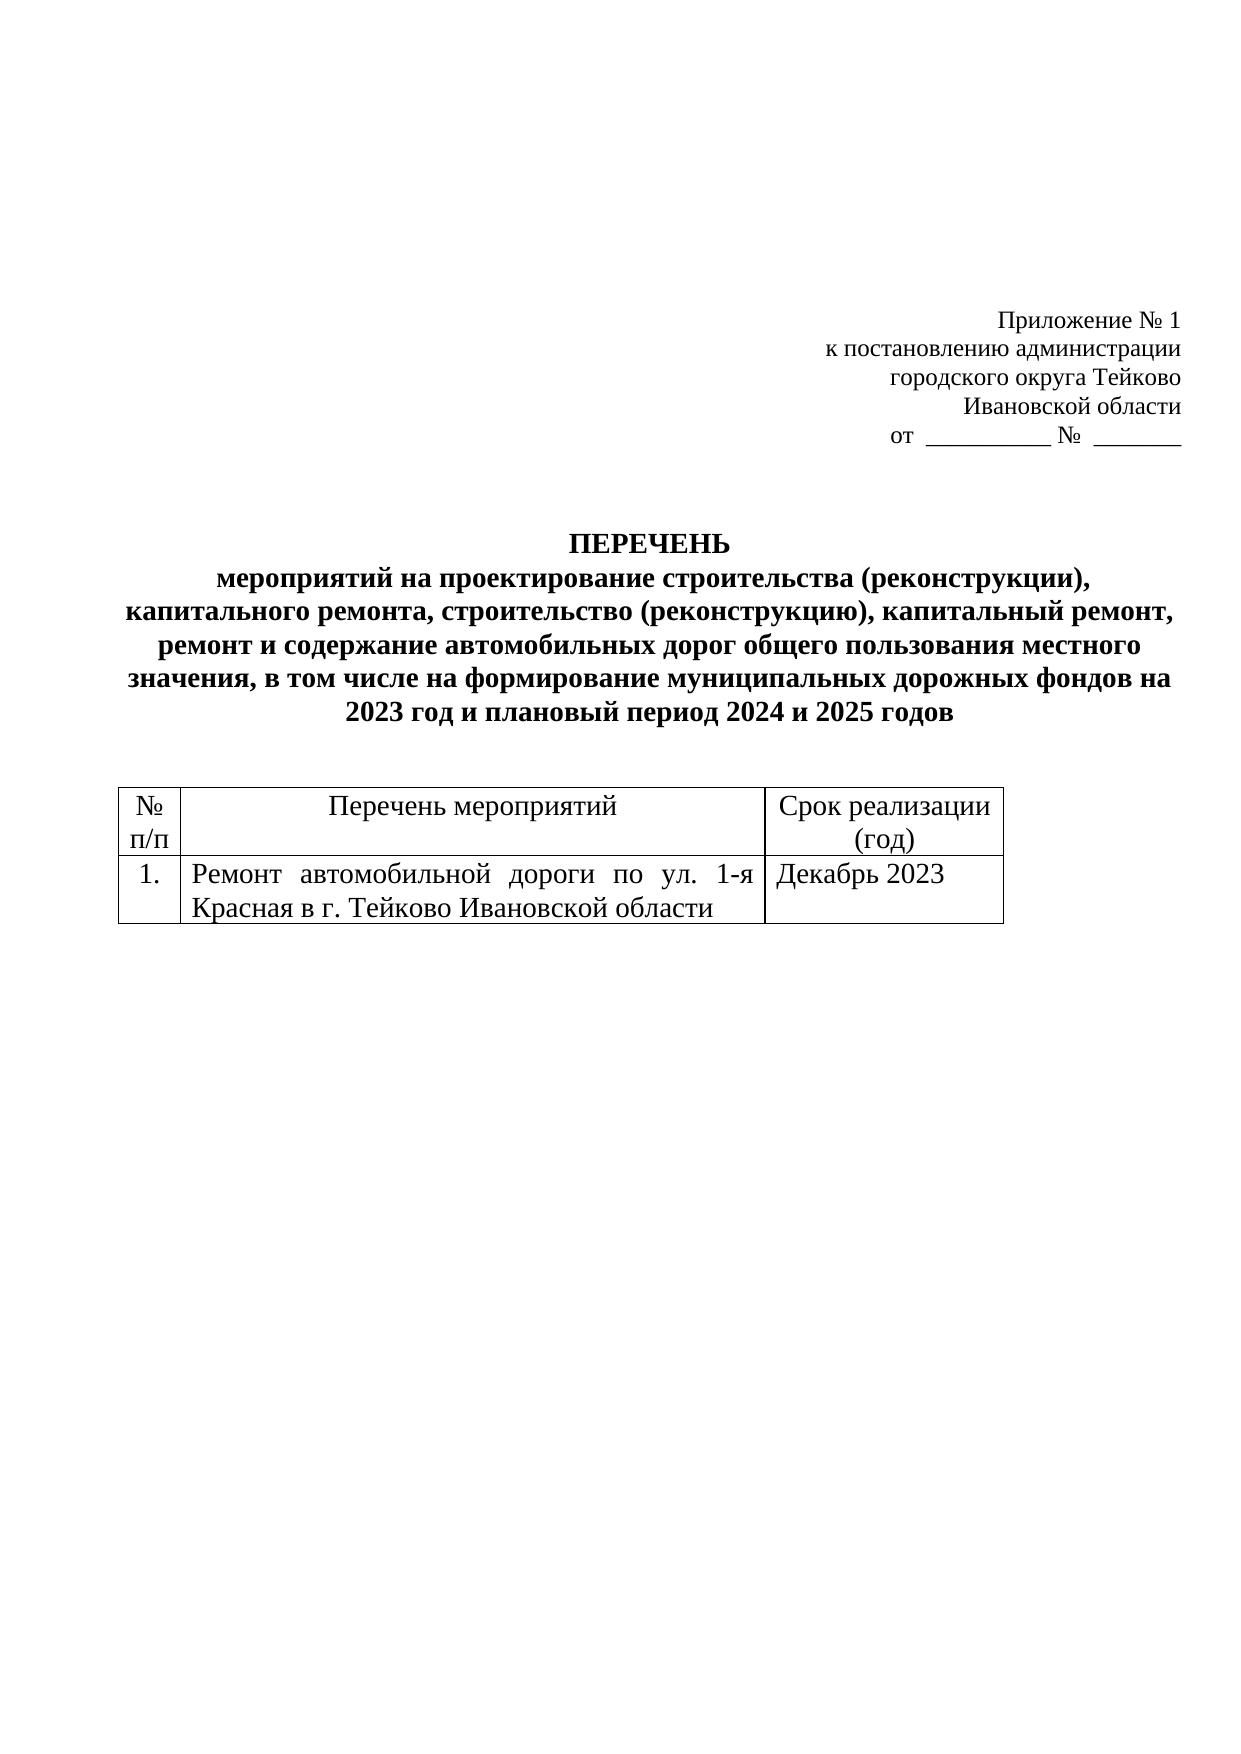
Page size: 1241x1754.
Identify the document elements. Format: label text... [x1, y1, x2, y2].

text мероприятий на проектирование строительства (реконструкции), капитального ремонта, строительство (реконструкцию), капитальный ремонт, ремонт и содержание автомобильных дорог общего пользования местного значения, в том числе на формирование муниципальных дорожных фондов на 2023 год и плановый период 2024 и 2025 годов [118, 560, 1181, 728]
text ПЕРЕЧЕНЬ [118, 526, 1181, 560]
text Приложение № 1 [118, 305, 1181, 333]
table_cell 1. [119, 856, 180, 923]
text к постановлению администрации [118, 333, 1181, 362]
table_cell Декабрь 2023 [766, 856, 1003, 923]
table_header Срок реализации (год) [766, 788, 1003, 855]
table_cell Ремонт автомобильной дороги по ул. 1-я Красная в г. Тейково Ивановской области [181, 856, 764, 923]
text Ивановской области [118, 391, 1181, 420]
table_header Перечень мероприятий [181, 788, 764, 855]
text городского округа Тейково [118, 362, 1181, 391]
table_header № п/п [119, 788, 180, 855]
text от __________ № _______ [118, 420, 1181, 448]
